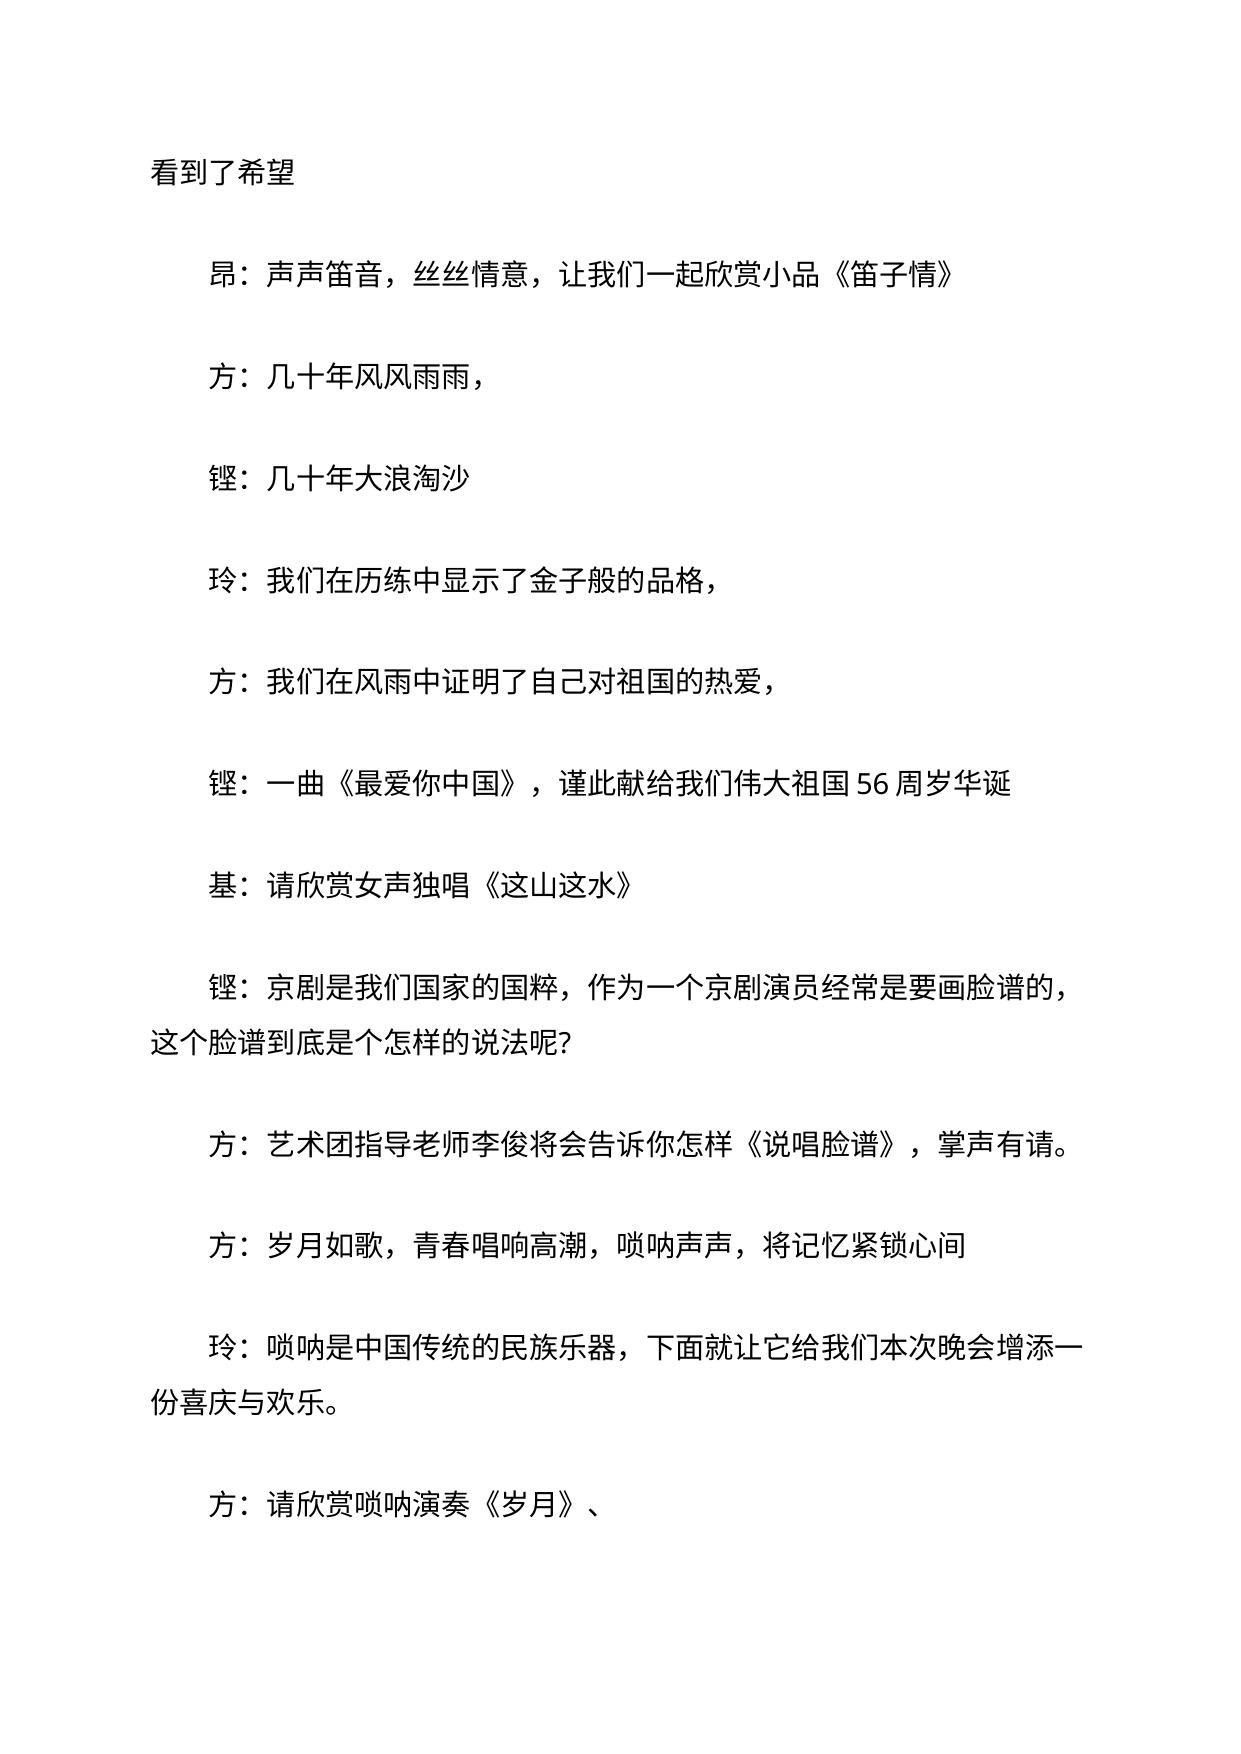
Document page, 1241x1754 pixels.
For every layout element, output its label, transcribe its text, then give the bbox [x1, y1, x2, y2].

text 铿：一曲《最爱你中国》，谨此献给我们伟大祖国56周岁华诞 [150, 761, 1090, 803]
text 方：岁月如歌，青春唱响高潮，唢呐声声，将记忆紧锁心间 [150, 1223, 1090, 1265]
text 玲：我们在历练中显示了金子般的品格， [150, 557, 1090, 599]
text 玲：唢呐是中国传统的民族乐器，下面就让它给我们本次晚会增添一份喜庆与欢乐。 [150, 1325, 1090, 1422]
text 基：请欣赏女声独唱《这山这水》 [150, 863, 1090, 905]
text 方：请欣赏唢呐演奏《岁月》、 [150, 1481, 1090, 1524]
text 铿：几十年大浪淘沙 [150, 455, 1090, 498]
text 方：几十年风风雨雨， [150, 353, 1090, 396]
text 昂：声声笛音，丝丝情意，让我们一起欣赏小品《笛子情》 [150, 252, 1090, 294]
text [150, 150, 1090, 192]
text 方：艺术团指导老师李俊将会告诉你怎样《说唱脸谱》，掌声有请。 [150, 1121, 1090, 1163]
text 铿：京剧是我们国家的国粹，作为一个京剧演员经常是要画脸谱的，这个脸谱到底是个怎样的说法呢? [150, 964, 1090, 1062]
text 方：我们在风雨中证明了自己对祖国的热爱， [150, 659, 1090, 701]
